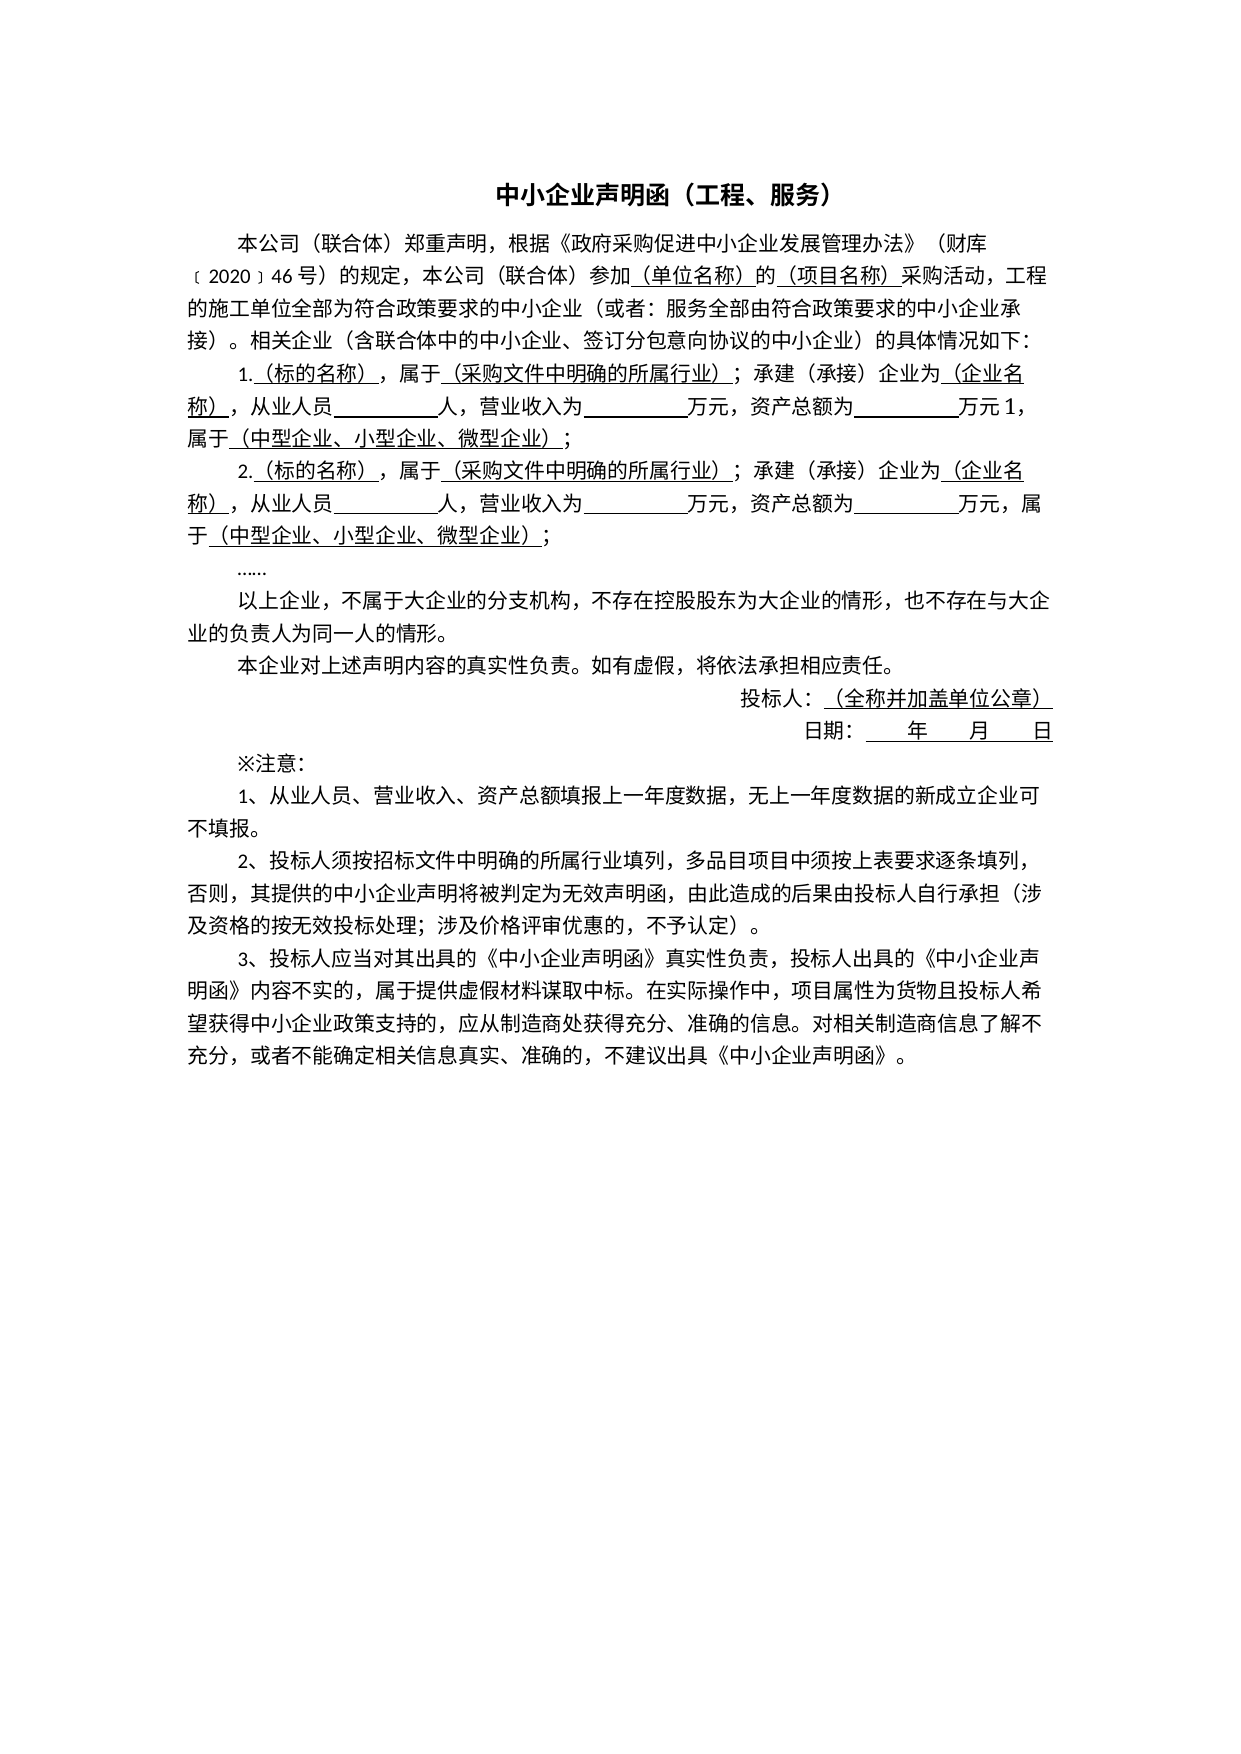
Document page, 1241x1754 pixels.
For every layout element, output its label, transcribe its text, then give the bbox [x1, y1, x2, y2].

text 1、从业人员、营业收入、资产总额填报上一年度数据，无上一年度数据的新成立企业可不填报。 [187, 779, 1053, 844]
text 中小企业声明函（工程、服务） [187, 162, 1053, 227]
text 2、投标人须按招标文件中明确的所属行业填列，多品目项目中须按上表要求逐条填列，否则，其提供的中小企业声明将被判定为无效声明函，由此造成的后果由投标人自行承担（涉及资格的按无效投标处理；涉及价格评审优惠的，不予认定）。 [187, 844, 1053, 942]
text ※注意： [187, 747, 1053, 779]
text 本公司（联合体）郑重声明，根据《政府采购促进中小企业发展管理办法》（财库﹝2020﹞46 号）的规定，本公司（联合体）参加（单位名称）的（项目名称）采购活动，工程的施工单位全部为符合政策要求的中小企业（或者：服务全部由符合政策要求的中小企业承接）。相关企业（含联合体中的中小企业、签订分包意向协议的中小企业）的具体情况如下： [187, 227, 1053, 357]
text 以上企业，不属于大企业的分支机构，不存在控股股东为大企业的情形，也不存在与大企业的负责人为同一人的情形。 [187, 584, 1053, 649]
text 日期： 年 月 日 [187, 714, 1053, 747]
text 1.（标的名称），属于（采购文件中明确的所属行业）；承建（承接）企业为（企业名称），从业人员 人，营业收入为 万元，资产总额为 万元1，属于（中型企业、小型企业、微型企业）； [187, 357, 1053, 454]
text 本企业对上述声明内容的真实性负责。如有虚假，将依法承担相应责任。 [187, 649, 1053, 682]
text 3、投标人应当对其出具的《中小企业声明函》真实性负责，投标人出具的《中小企业声明函》内容不实的，属于提供虚假材料谋取中标。在实际操作中，项目属性为货物且投标人希望获得中小企业政策支持的，应从制造商处获得充分、准确的信息。对相关制造商信息了解不充分，或者不能确定相关信息真实、准确的，不建议出具《中小企业声明函》。 [187, 942, 1053, 1072]
text 2.（标的名称），属于（采购文件中明确的所属行业）；承建（承接）企业为（企业名称），从业人员 人，营业收入为 万元，资产总额为 万元，属于（中型企业、小型企业、微型企业）； [187, 454, 1053, 552]
text 投标人：（全称并加盖单位公章） [187, 682, 1053, 714]
text …… [187, 552, 1053, 584]
